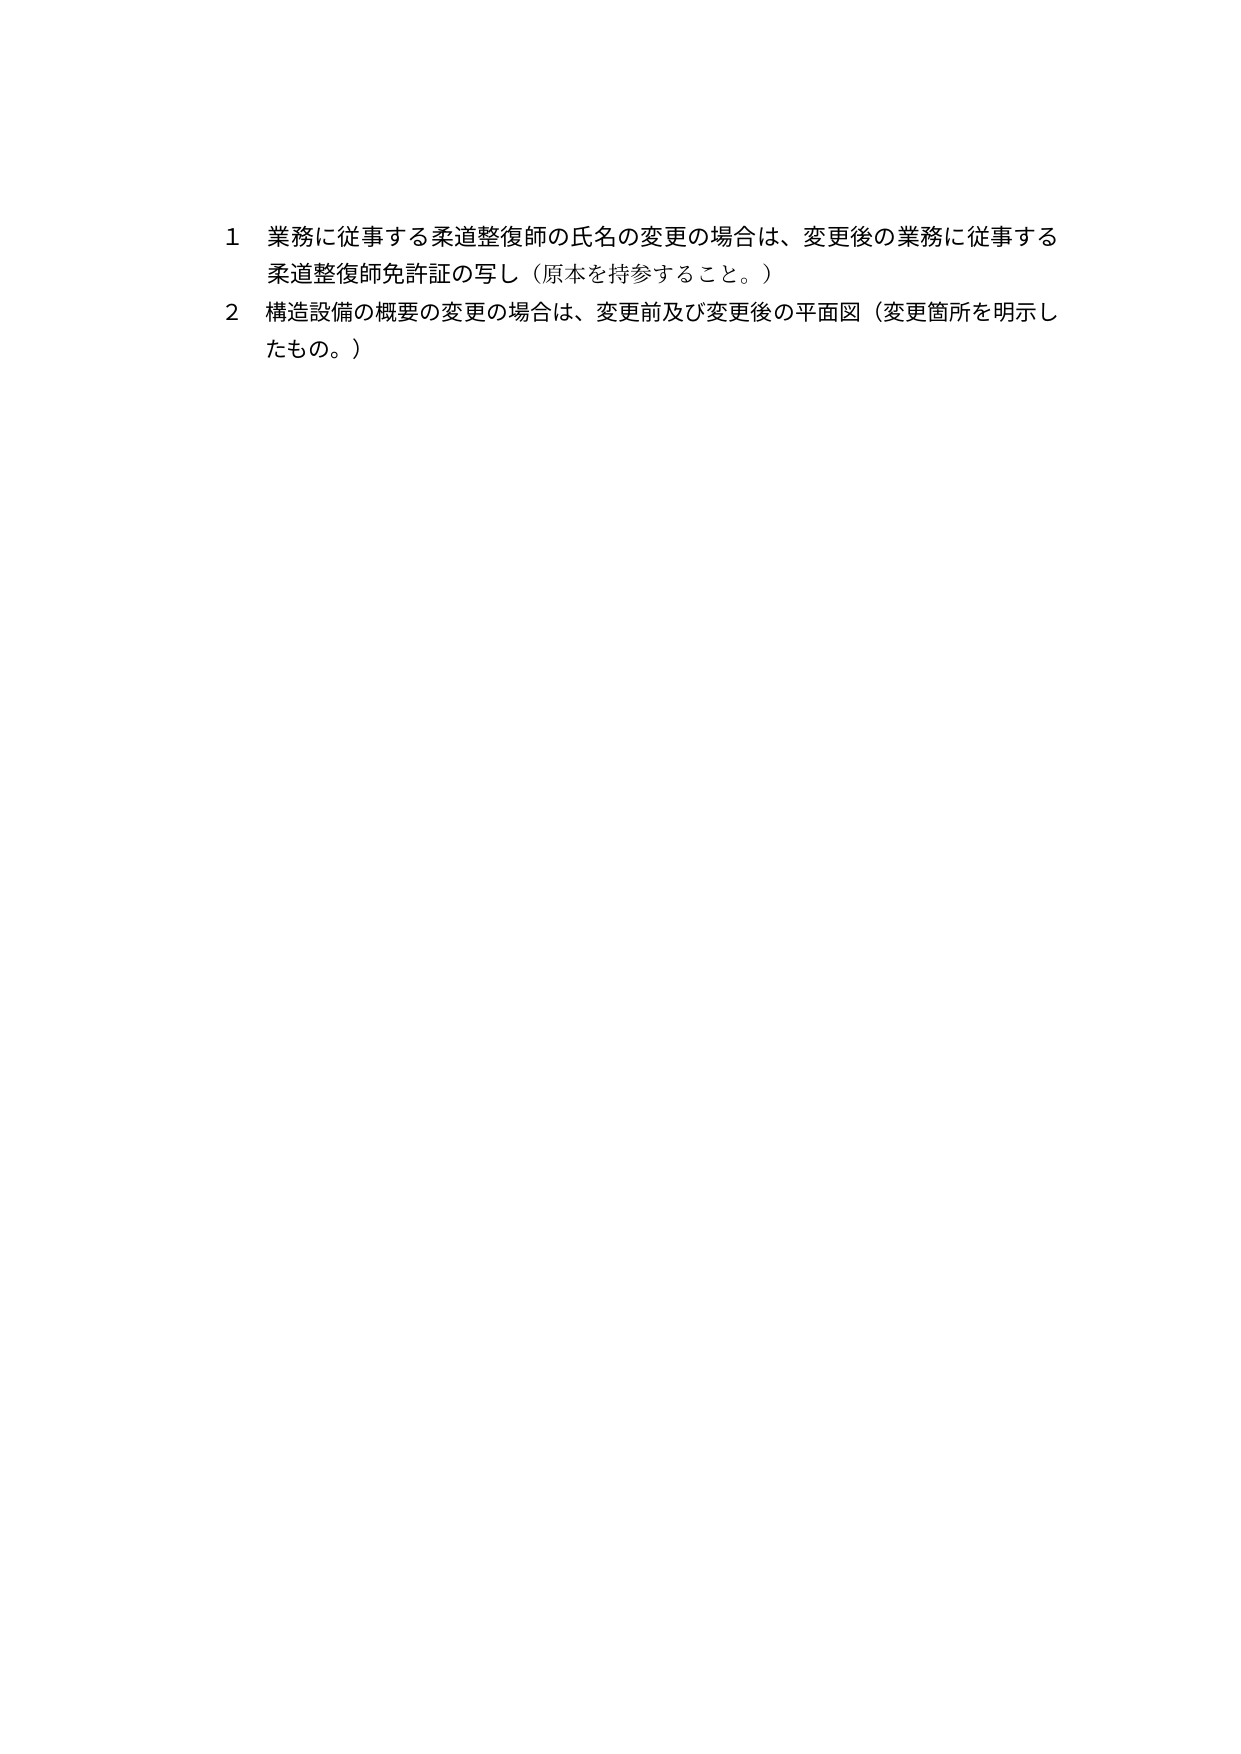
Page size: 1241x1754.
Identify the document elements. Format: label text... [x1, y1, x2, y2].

text １ 業務に従事する柔道整復師の氏名の変更の場合は、変更後の業務に従事する柔道整復師免許証の写し（原本を持参すること。） [221, 217, 1063, 292]
text ２ 構造設備の概要の変更の場合は、変更前及び変更後の平面図（変更箇所を明示したもの。） [221, 292, 1063, 367]
